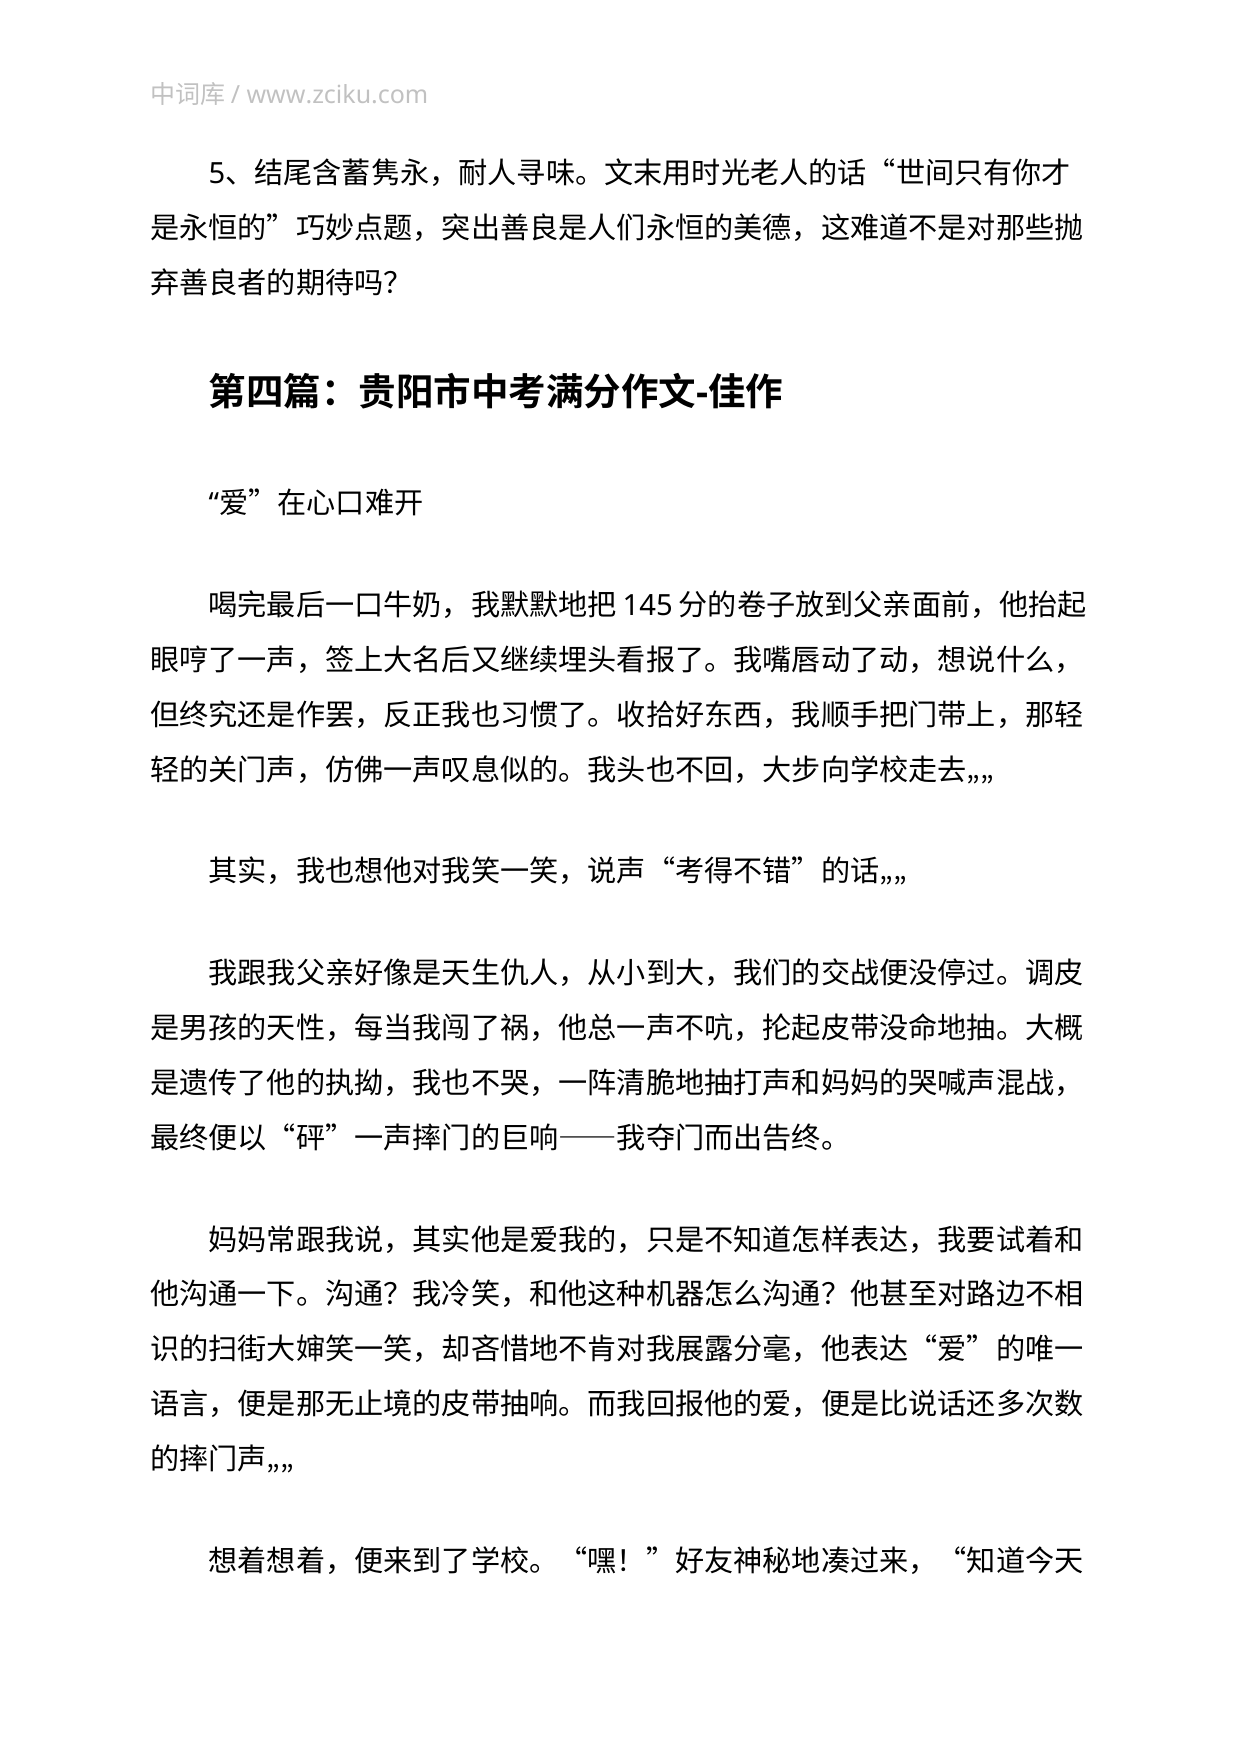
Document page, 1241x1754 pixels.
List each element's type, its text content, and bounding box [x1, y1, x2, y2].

text 其实，我也想他对我笑一笑，说声“考得不错”的话„„ [150, 848, 1090, 890]
text 第四篇：贵阳市中考满分作文-佳作 [150, 362, 1090, 416]
text 5、结尾含蓄隽永，耐人寻味。文末用时光老人的话“世间只有你才是永恒的”巧妙点题，突出善良是人们永恒的美德，这难道不是对那些抛弃善良者的期待吗？ [150, 150, 1090, 302]
text “爱”在心口难开 [150, 479, 1090, 522]
text 妈妈常跟我说，其实他是爱我的，只是不知道怎样表达，我要试着和他沟通一下。沟通？我冷笑，和他这种机器怎么沟通？他甚至对路边不相识的扫街大婶笑一笑，却吝惜地不肯对我展露分毫，他表达“爱”的唯一语言，便是那无止境的皮带抽响。而我回报他的爱，便是比说话还多次数的摔门声„„ [150, 1216, 1090, 1478]
text 喝完最后一口牛奶，我默默地把145分的卷子放到父亲面前，他抬起眼哼了一声，签上大名后又继续埋头看报了。我嘴唇动了动，想说什么，但终究还是作罢，反正我也习惯了。收拾好东西，我顺手把门带上，那轻轻的关门声，仿佛一声叹息似的。我头也不回，大步向学校走去„„ [150, 581, 1090, 788]
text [150, 1537, 1090, 1580]
text 我跟我父亲好像是天生仇人，从小到大，我们的交战便没停过。调皮是男孩的天性，每当我闯了祸，他总一声不吭，抡起皮带没命地抽。大概是遗传了他的执拗，我也不哭，一阵清脆地抽打声和妈妈的哭喊声混战，最终便以“砰”一声摔门的巨响——我夺门而出告终。 [150, 949, 1090, 1157]
